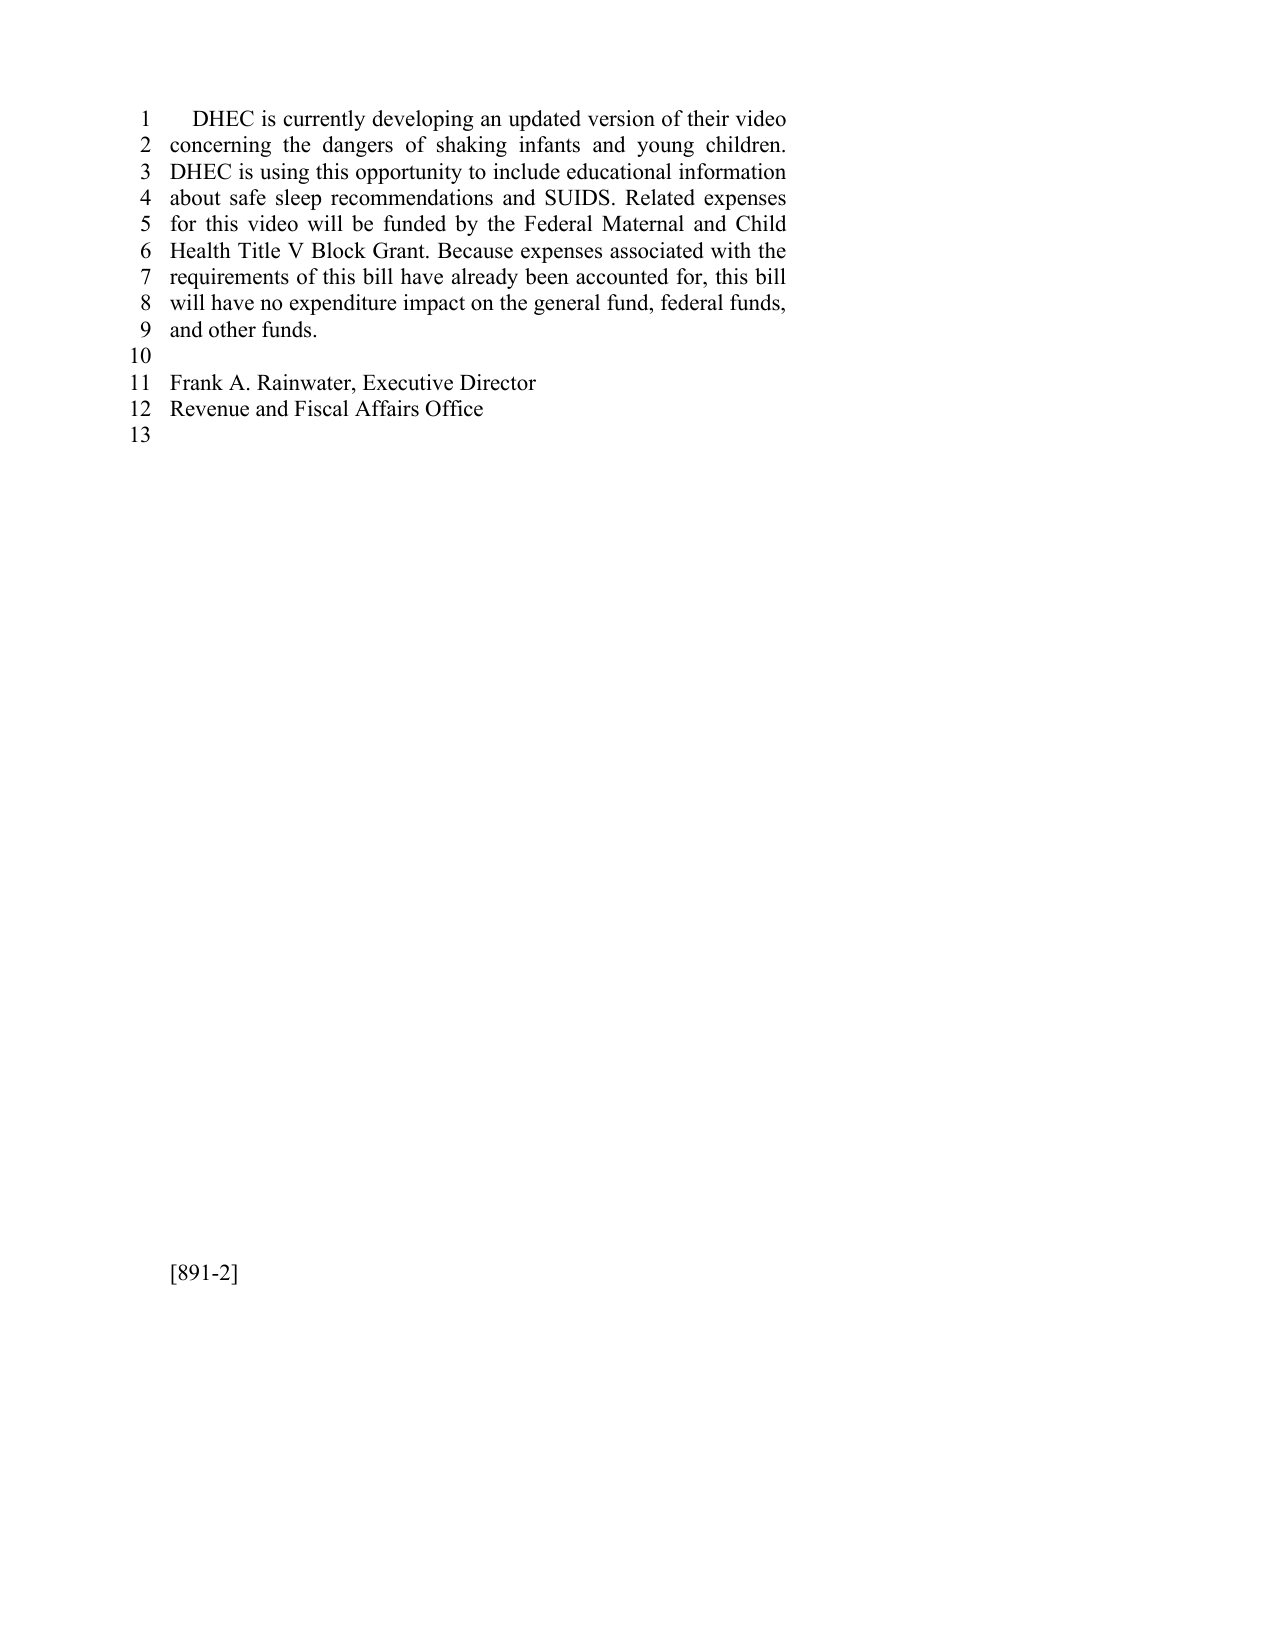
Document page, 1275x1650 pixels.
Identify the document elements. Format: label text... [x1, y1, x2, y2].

text Frank A. Rainwater, Executive Director [169, 368, 787, 395]
text DHEC is currently developing an updated version of their video concerning the dangers of shaking infants and young children. DHEC is using this opportunity to include educational information about safe sleep recommendations and SUIDS. Related expenses for this video will be funded by the Federal Maternal and Child Health Title V Block Grant. Because expenses associated with the requirements of this bill have already been accounted for, this bill will have no expenditure impact on the general fund, federal funds, and other funds. [169, 105, 787, 342]
text Revenue and Fiscal Affairs Office [169, 395, 787, 421]
